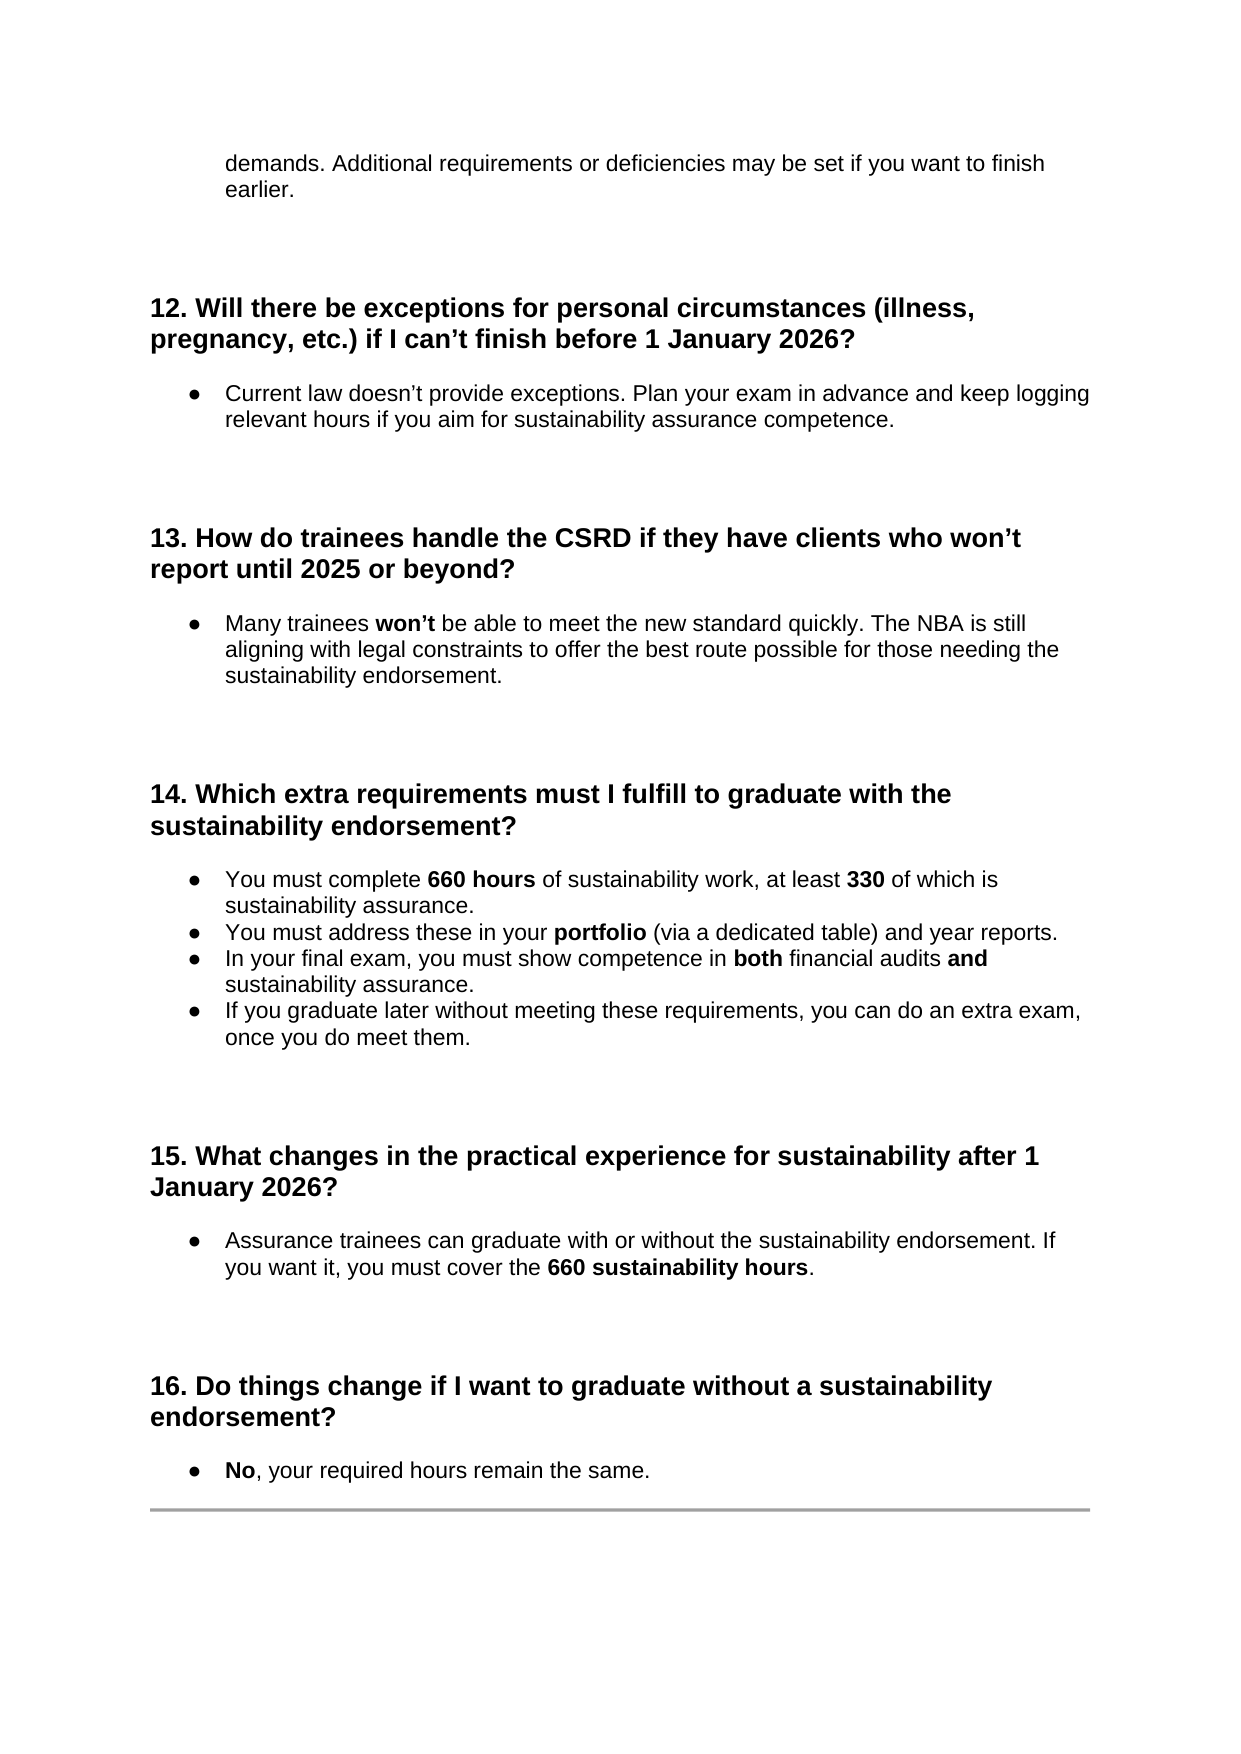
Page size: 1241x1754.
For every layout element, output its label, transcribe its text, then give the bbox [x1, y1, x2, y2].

subtitle 13. How do trainees handle the CSRD if they have clients who won’t report until 2025 or beyond? [150, 522, 1090, 584]
subtitle 16. Do things change if I want to graduate without a sustainability endorsement? [150, 1369, 1090, 1432]
list If you graduate later without meeting these requirements, you can do an extra exam, once you do meet them. [187, 997, 1090, 1050]
list Current law doesn’t provide exceptions. Plan your exam in advance and keep logging relevant hours if you aim for sustainability assurance competence. [187, 380, 1090, 432]
list No, your required hours remain the same. [187, 1457, 1090, 1483]
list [187, 150, 1090, 203]
subtitle 14. Which extra requirements must I fulfill to graduate with the sustainability endorsement? [150, 778, 1090, 841]
list In your final exam, you must show competence in both financial audits and sustainability assurance. [187, 945, 1090, 997]
subtitle 12. Will there be exceptions for personal circumstances (illness, pregnancy, etc.) if I can’t finish before 1 January 2026? [150, 292, 1090, 355]
list You must complete 660 hours of sustainability work, at least 330 of which is sustainability assurance. [187, 866, 1090, 918]
list You must address these in your portfolio (via a dedicated table) and year reports. [187, 918, 1090, 945]
list Assurance trainees can graduate with or without the sustainability endorsement. If you want it, you must cover the 660 sustainability hours. [187, 1227, 1090, 1280]
subtitle 15. What changes in the practical experience for sustainability after 1 January 2026? [150, 1140, 1090, 1202]
list Many trainees won’t be able to meet the new standard quickly. The NBA is still aligning with legal constraints to offer the best route possible for those needing the sustainability endorsement. [187, 609, 1090, 689]
